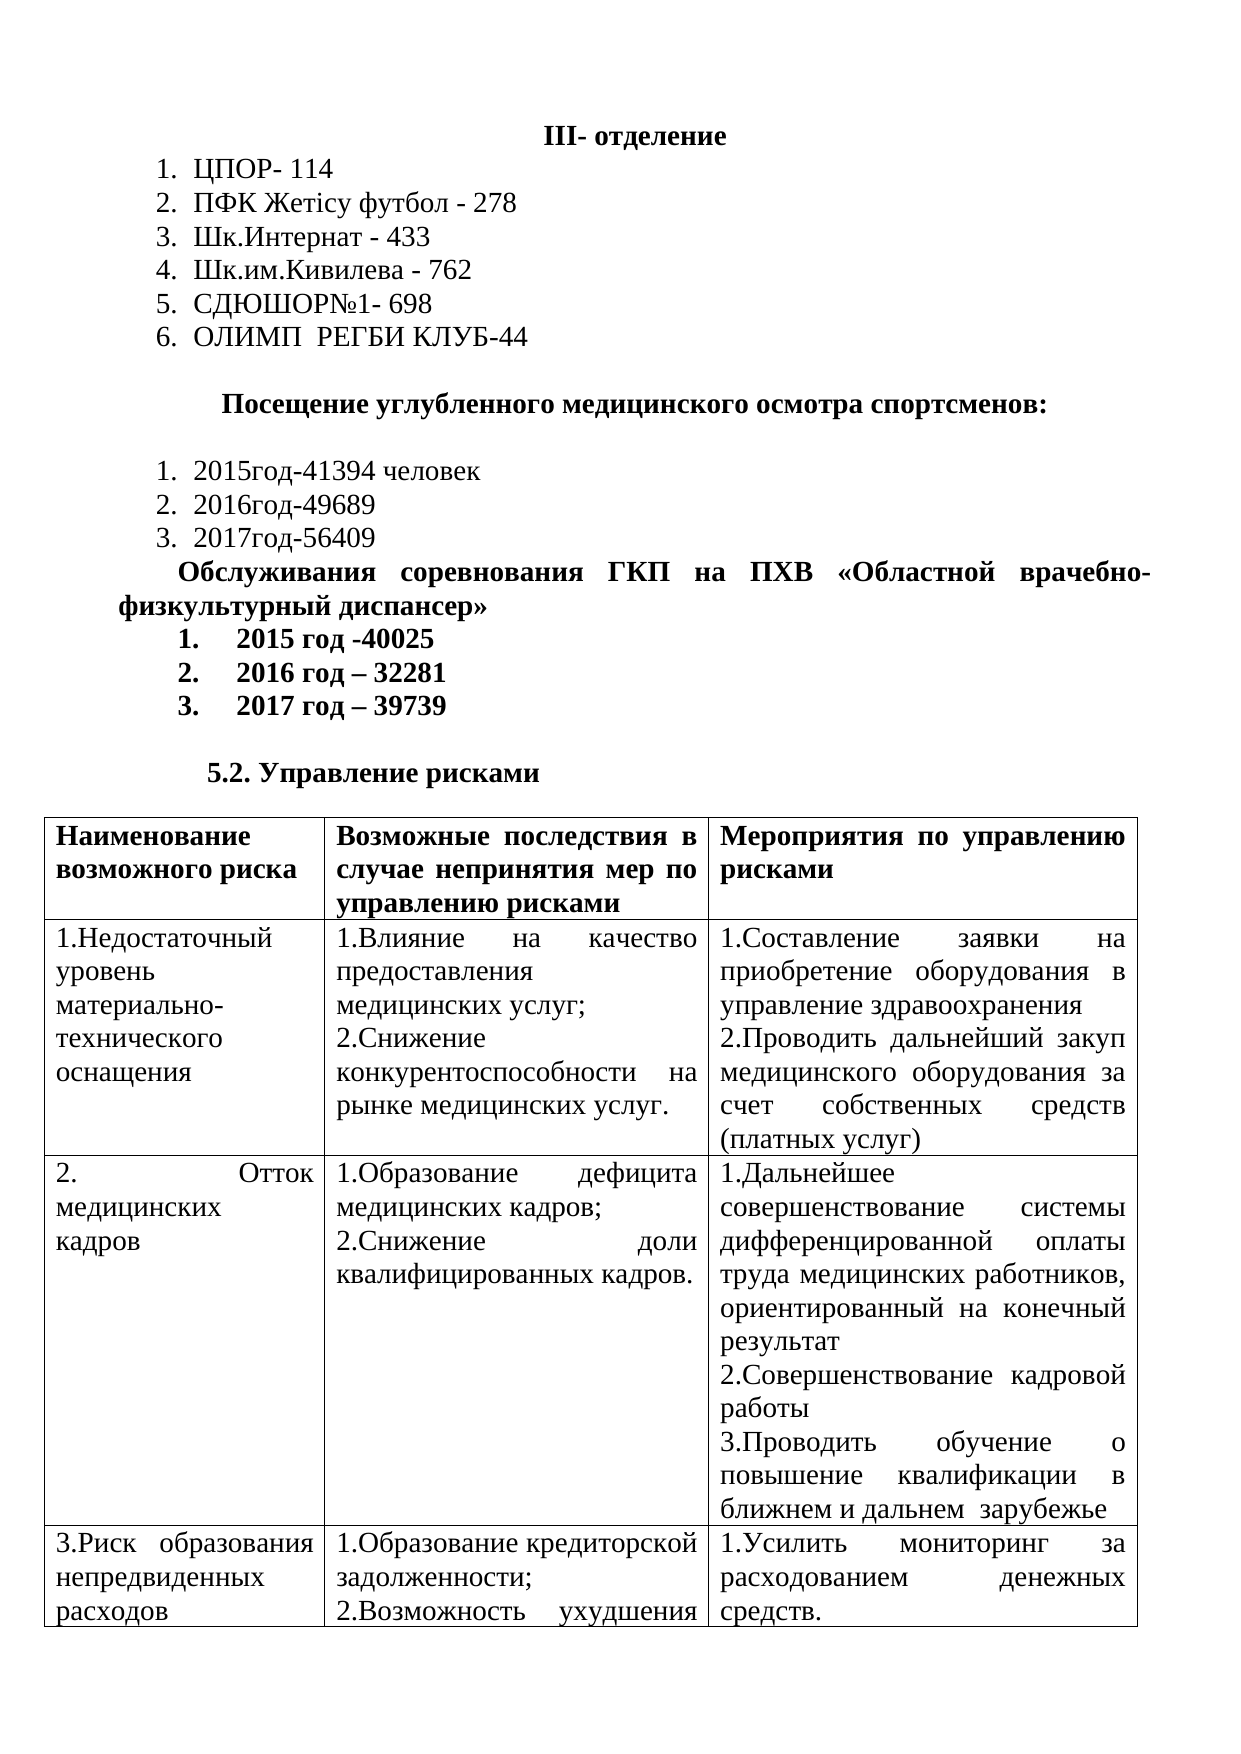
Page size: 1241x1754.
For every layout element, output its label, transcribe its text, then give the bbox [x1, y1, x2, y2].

text 2. 2016 год – 32281 [118, 655, 1152, 688]
list ПФК Жетісу футбол - 278 [156, 185, 1152, 219]
text 1. 2015 год -40025 [118, 621, 1152, 655]
text ІІІ- отделение [118, 118, 1152, 152]
text Посещение углубленного медицинского осмотра спортсменов: [118, 386, 1152, 420]
table_cell 2. Отток медицинских кадров [45, 1156, 324, 1524]
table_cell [45, 1526, 324, 1626]
table_cell 1.Влияние на качество предоставления медицинских услуг; 2.Снижение конкурентоспособности на рынке медицинских услуг. [325, 920, 708, 1154]
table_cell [709, 1526, 1137, 1626]
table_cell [325, 1526, 708, 1626]
text 5.2. Управление рисками [118, 755, 1152, 789]
list 2015год-41394 человек [156, 453, 1152, 487]
list ОЛИМП РЕГБИ КЛУБ-44 [156, 319, 1152, 353]
list Шк.Интернат - 433 [156, 219, 1152, 252]
list 2016год-49689 [156, 487, 1152, 521]
table_cell 1.Недостаточный уровень материально-технического оснащения [45, 920, 324, 1154]
table_cell 1.Дальнейшее совершенствование системы дифференцированной оплаты труда медицинских работников, ориентированный на конечный результат 2.Совершенствование кадровой работы 3.Проводить обучение о повышение квалификации в ближнем и дальнем зарубежье [709, 1156, 1137, 1524]
list 2017год-56409 [156, 521, 1152, 554]
table_header Возможные последствия в случае непринятия мер по управлению рисками [325, 818, 708, 919]
text 3. 2017 год – 39739 [118, 688, 1152, 722]
table_header Наименование возможного риска [45, 818, 324, 919]
table_cell 1.Образование дефицита медицинских кадров; 2.Снижение доли квалифицированных кадров. [325, 1156, 708, 1524]
list Шк.им.Кивилева - 762 [156, 252, 1152, 286]
list СДЮШОР№1- 698 [156, 286, 1152, 319]
list ЦПОР- 114 [156, 152, 1152, 185]
text Обслуживания соревнования ГКП на ПХВ «Областной врачебно-физкультурный диспансер» [118, 554, 1152, 621]
table_cell 1.Составление заявки на приобретение оборудования в управление здравоохранения 2.Проводить дальнейший закуп медицинского оборудования за счет собственных средств (платных услуг) [709, 920, 1137, 1154]
table_header Мероприятия по управлению рисками [709, 818, 1137, 919]
